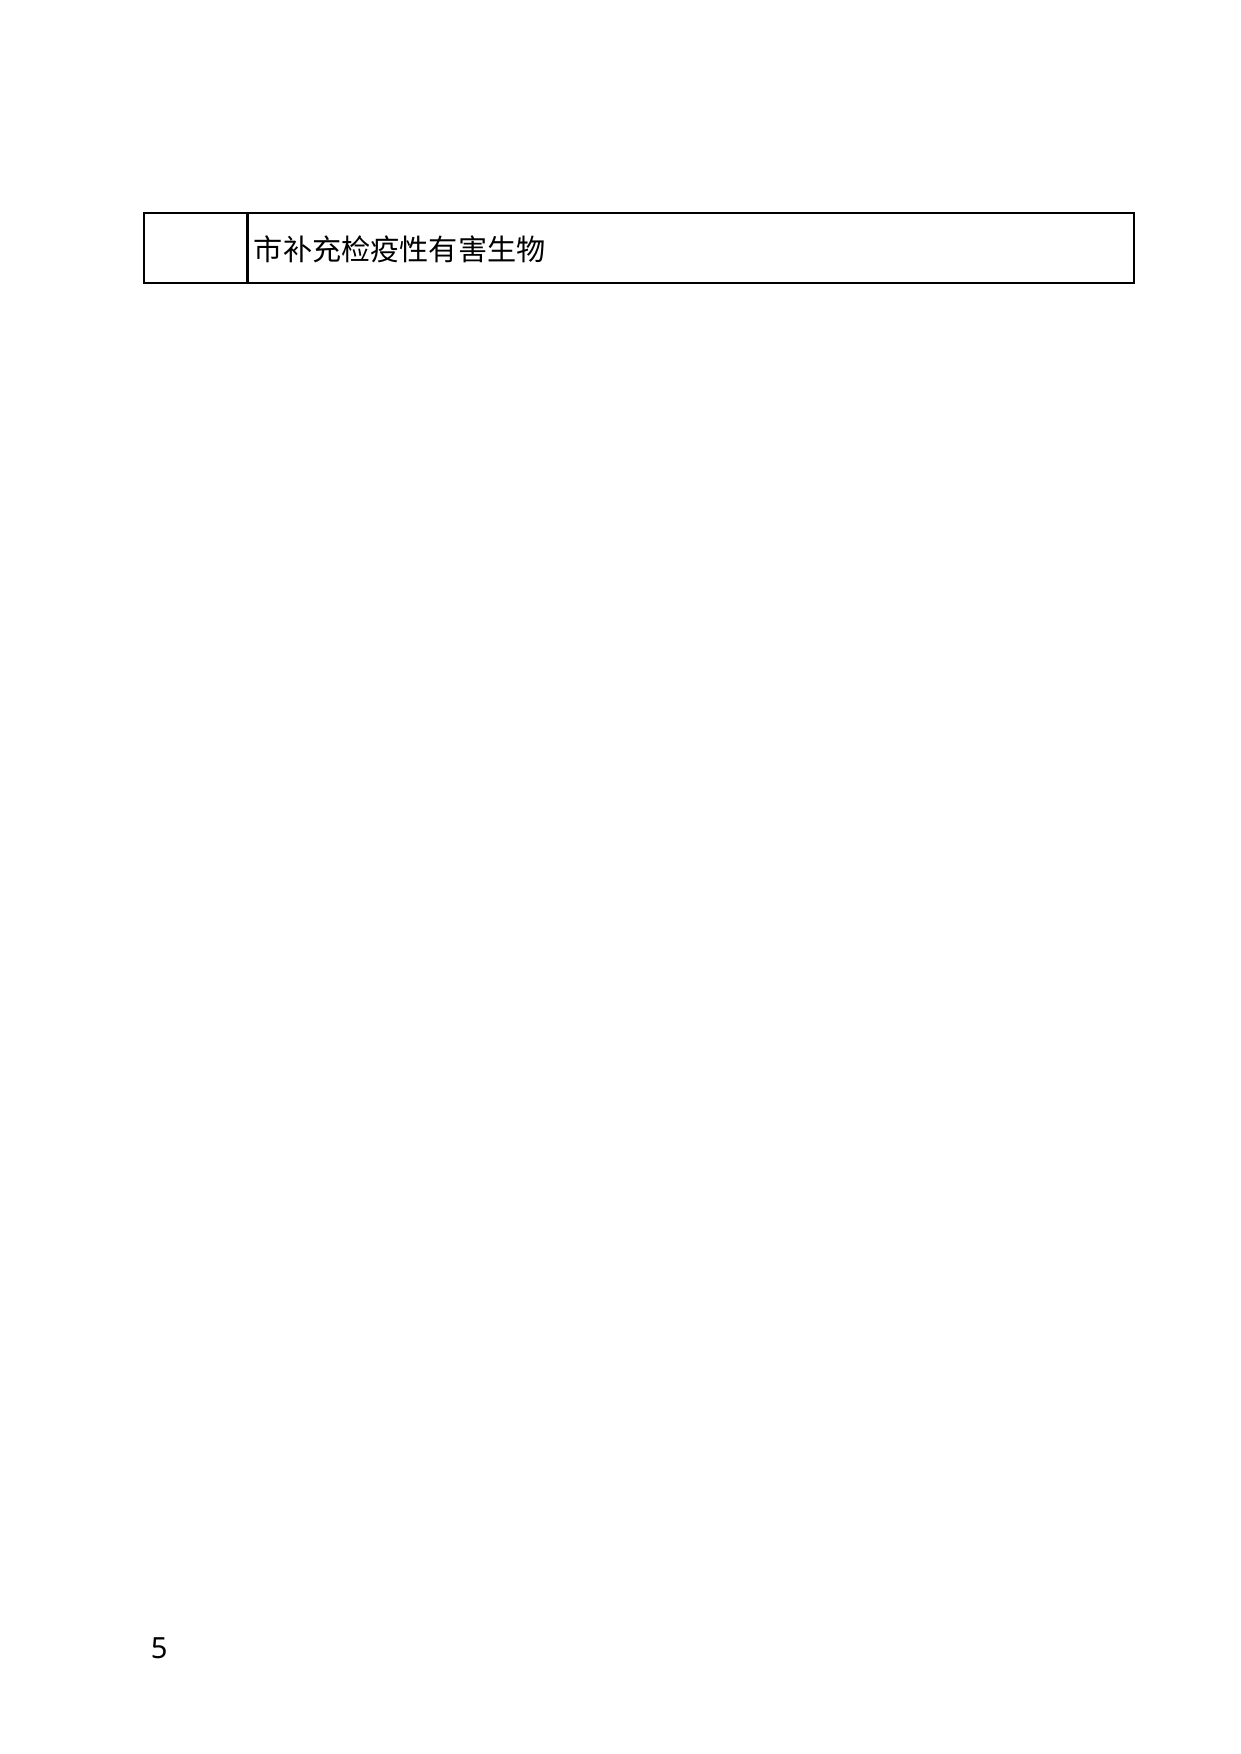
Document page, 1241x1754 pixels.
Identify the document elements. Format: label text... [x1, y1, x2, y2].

table_cell 芒果 [145, 214, 246, 282]
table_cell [249, 214, 1133, 282]
